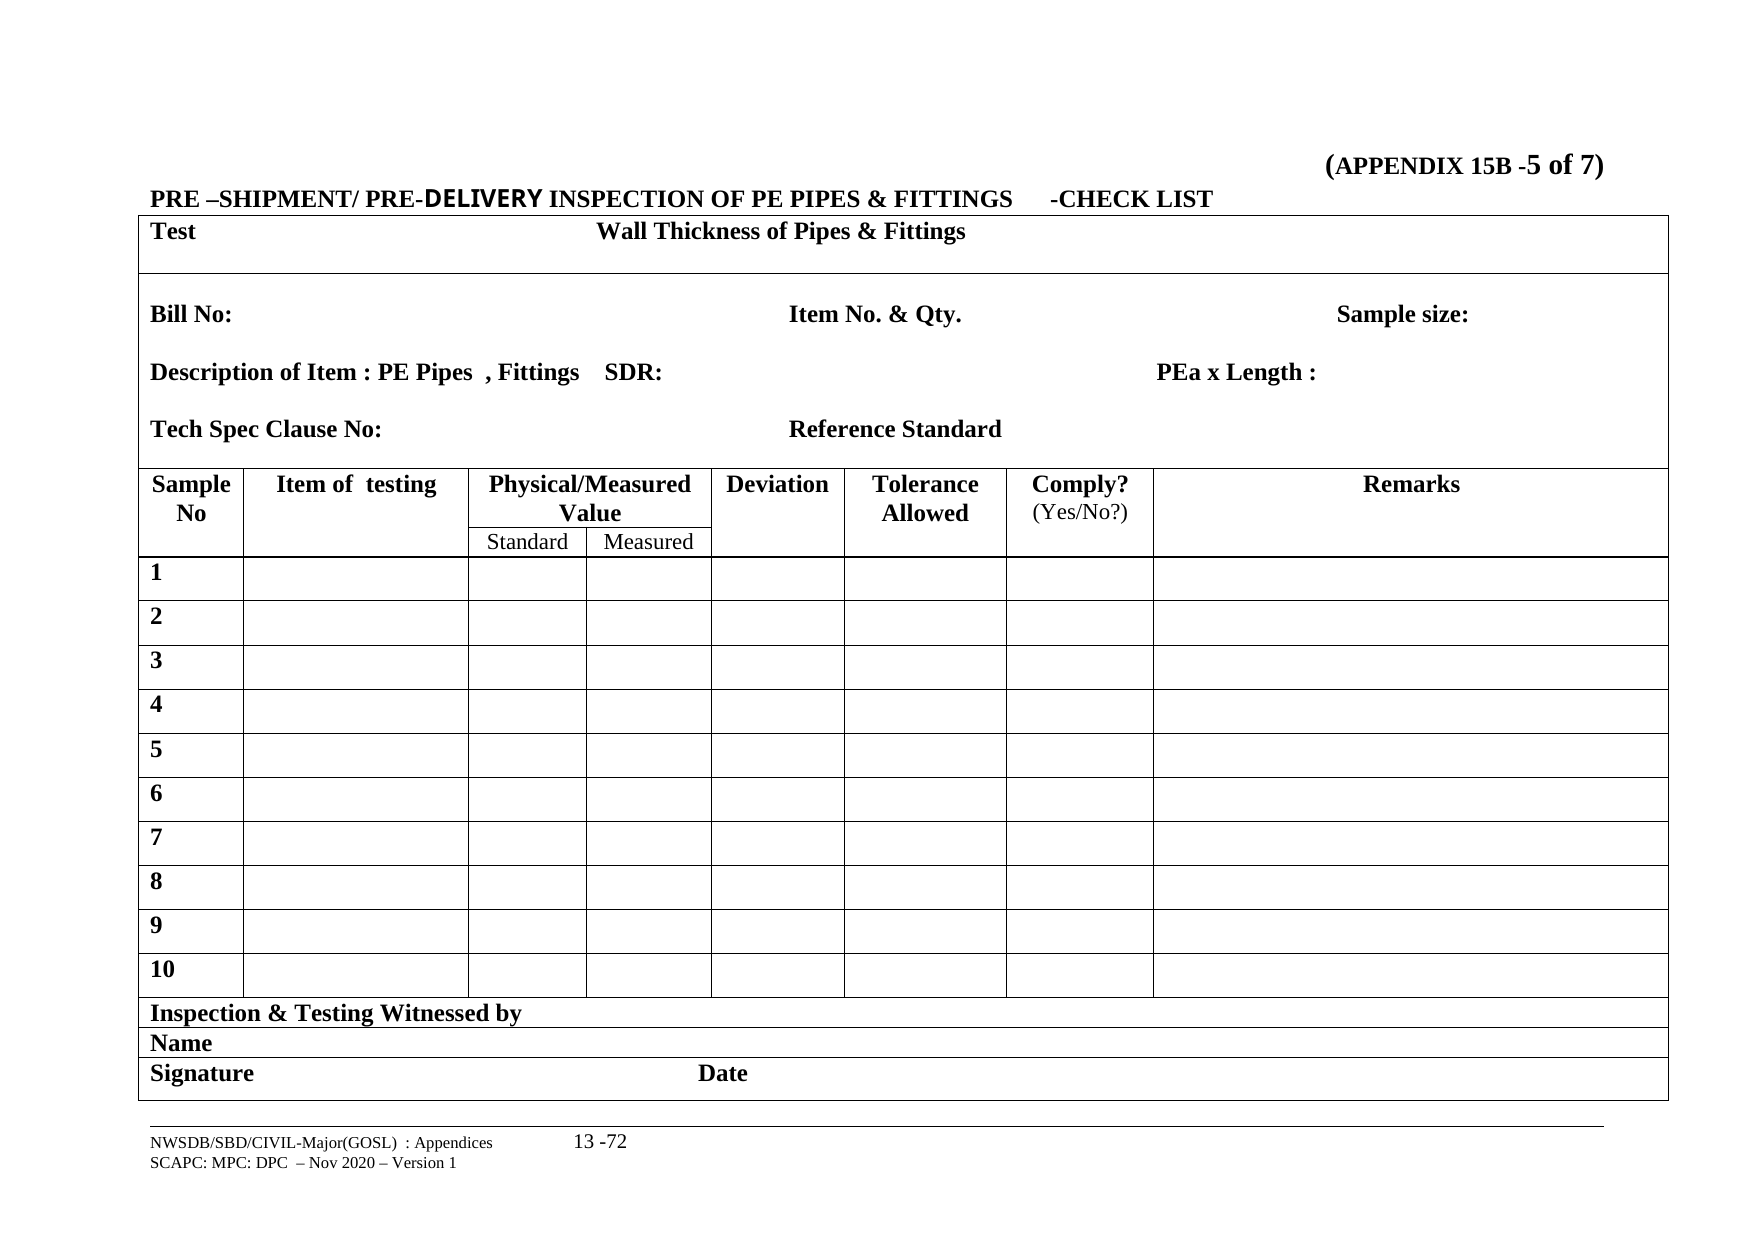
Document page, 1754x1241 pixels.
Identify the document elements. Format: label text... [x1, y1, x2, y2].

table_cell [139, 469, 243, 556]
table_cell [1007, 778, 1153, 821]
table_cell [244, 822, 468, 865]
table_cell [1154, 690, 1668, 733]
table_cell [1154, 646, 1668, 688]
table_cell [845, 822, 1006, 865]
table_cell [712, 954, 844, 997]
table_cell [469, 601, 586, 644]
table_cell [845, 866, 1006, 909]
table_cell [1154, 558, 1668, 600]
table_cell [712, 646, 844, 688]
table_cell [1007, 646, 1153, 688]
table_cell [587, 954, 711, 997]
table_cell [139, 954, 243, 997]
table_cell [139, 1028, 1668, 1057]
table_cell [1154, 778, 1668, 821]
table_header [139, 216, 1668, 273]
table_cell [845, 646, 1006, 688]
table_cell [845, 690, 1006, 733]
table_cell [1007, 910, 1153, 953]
text PRE –SHIPMENT/ PRE-delivery INSPECTION OF PE PIPES & FITTINGS -CHECK LIST [150, 181, 1604, 215]
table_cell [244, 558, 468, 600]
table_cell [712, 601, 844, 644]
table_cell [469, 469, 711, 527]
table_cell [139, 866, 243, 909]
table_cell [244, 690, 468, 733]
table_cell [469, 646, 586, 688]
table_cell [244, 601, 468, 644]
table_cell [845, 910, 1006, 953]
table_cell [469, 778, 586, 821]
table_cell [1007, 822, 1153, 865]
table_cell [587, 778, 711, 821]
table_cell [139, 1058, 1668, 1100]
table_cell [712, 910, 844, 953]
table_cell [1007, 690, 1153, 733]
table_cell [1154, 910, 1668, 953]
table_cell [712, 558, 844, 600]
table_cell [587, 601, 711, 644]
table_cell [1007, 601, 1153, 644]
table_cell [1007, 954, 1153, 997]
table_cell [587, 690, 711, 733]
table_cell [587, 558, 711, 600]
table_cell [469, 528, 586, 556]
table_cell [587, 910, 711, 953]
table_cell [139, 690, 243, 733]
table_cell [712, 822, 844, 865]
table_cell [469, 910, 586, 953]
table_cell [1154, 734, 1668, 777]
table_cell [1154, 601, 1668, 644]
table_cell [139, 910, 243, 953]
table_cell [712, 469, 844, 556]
text (Appendix 15B -5 of 7) [150, 147, 1604, 181]
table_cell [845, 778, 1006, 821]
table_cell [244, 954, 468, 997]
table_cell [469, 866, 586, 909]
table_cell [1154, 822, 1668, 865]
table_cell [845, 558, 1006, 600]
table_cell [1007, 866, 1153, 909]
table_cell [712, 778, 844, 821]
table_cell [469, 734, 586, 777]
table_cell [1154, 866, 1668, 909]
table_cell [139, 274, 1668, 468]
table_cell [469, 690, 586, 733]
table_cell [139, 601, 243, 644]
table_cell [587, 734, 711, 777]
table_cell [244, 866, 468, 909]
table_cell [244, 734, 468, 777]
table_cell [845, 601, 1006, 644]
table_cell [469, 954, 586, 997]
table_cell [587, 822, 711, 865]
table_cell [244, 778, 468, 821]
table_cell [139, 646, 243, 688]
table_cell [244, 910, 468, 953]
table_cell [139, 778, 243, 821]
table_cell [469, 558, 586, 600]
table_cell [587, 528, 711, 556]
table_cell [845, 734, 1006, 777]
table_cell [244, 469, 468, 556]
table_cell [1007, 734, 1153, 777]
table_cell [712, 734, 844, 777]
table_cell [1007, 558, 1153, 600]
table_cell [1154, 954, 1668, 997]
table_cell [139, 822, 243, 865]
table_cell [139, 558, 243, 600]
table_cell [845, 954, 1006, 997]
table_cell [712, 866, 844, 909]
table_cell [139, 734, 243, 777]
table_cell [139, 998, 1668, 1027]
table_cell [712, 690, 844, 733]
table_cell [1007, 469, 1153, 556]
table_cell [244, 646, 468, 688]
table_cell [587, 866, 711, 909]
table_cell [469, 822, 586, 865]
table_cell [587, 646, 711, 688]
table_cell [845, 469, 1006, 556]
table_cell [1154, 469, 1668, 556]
